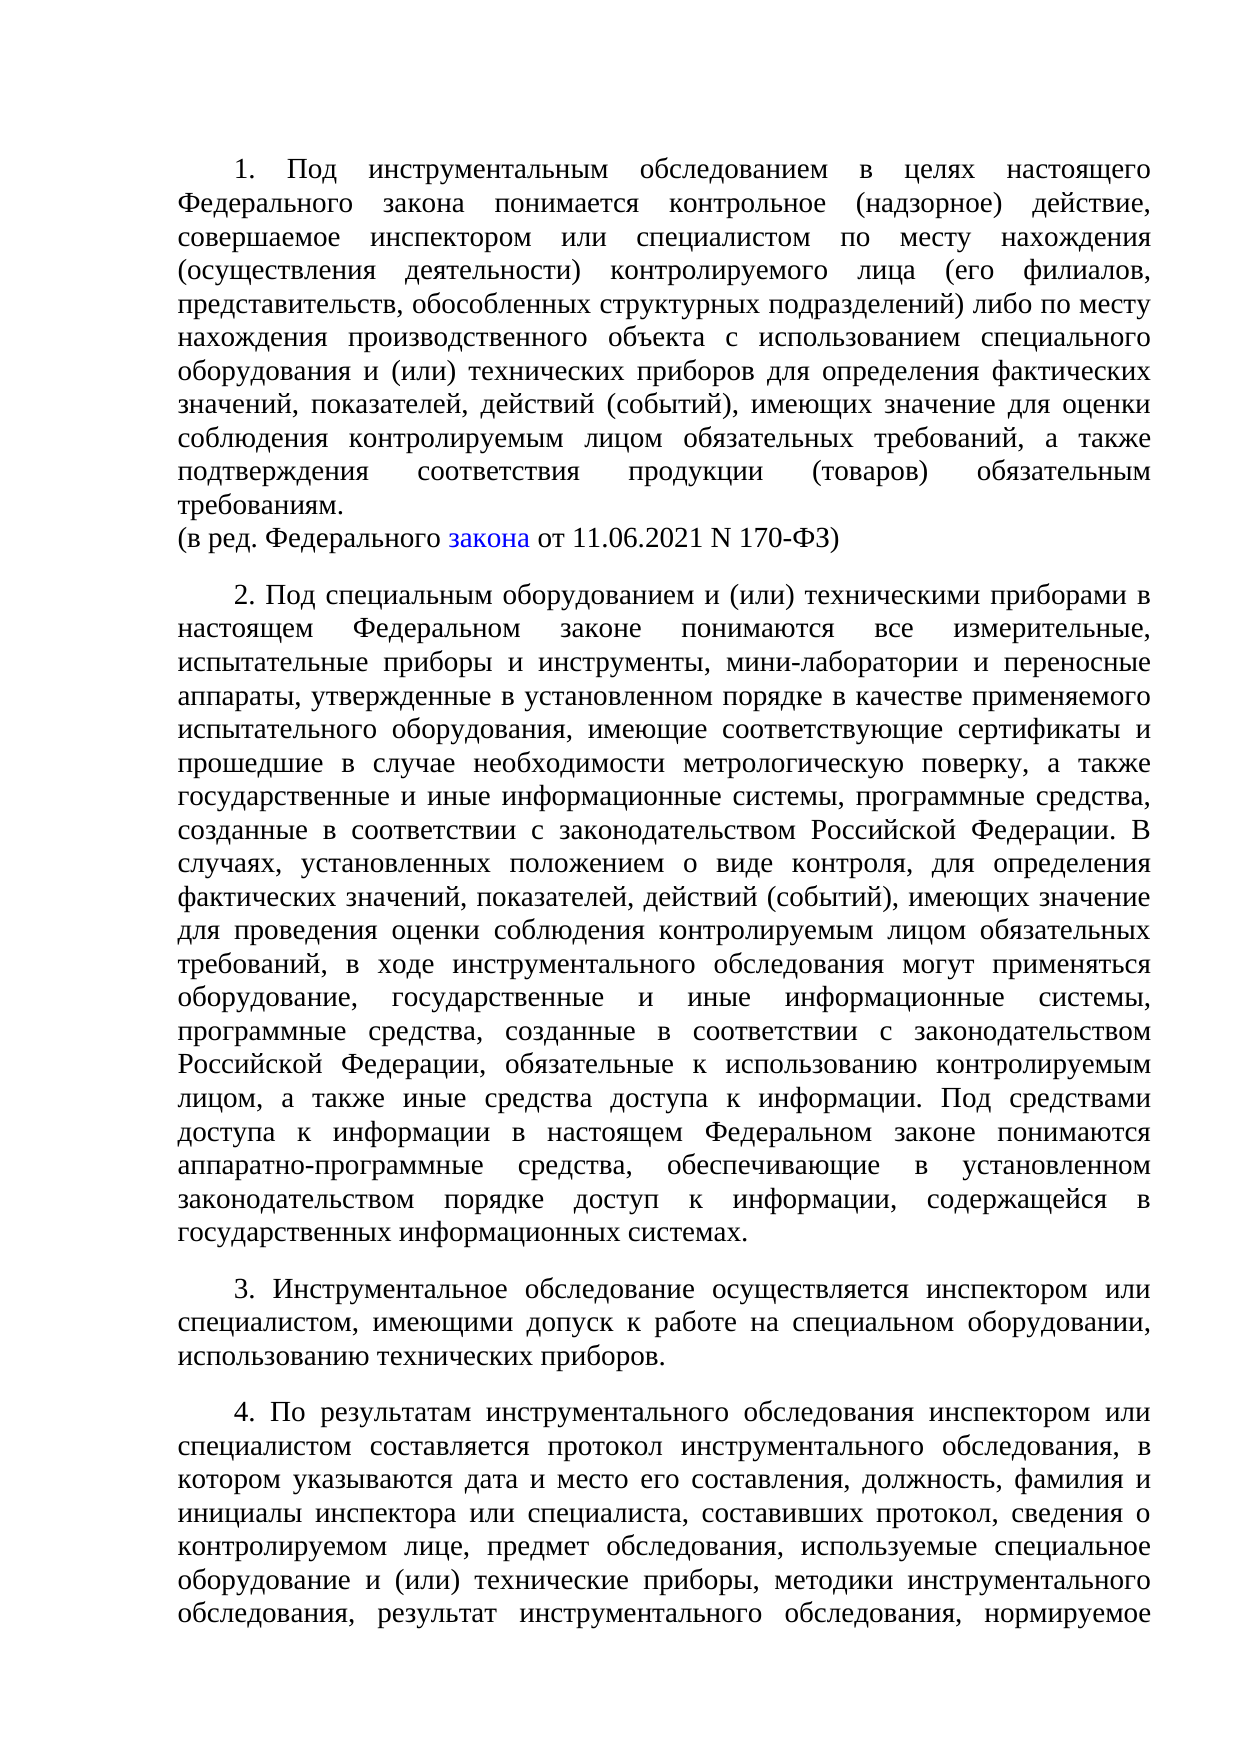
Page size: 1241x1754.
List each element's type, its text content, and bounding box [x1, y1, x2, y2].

text (в ред. Федерального закона от 11.06.2021 N 170-ФЗ) [177, 521, 1152, 554]
text 1. Под инструментальным обследованием в целях настоящего Федерального закона понимается контрольное (надзорное) действие, совершаемое инспектором или специалистом по месту нахождения (осуществления деятельности) контролируемого лица (его филиалов, представительств, обособленных структурных подразделений) либо по месту нахождения производственного объекта с использованием специального оборудования и (или) технических приборов для определения фактических значений, показателей, действий (событий), имеющих значение для оценки соблюдения контролируемым лицом обязательных требований, а также подтверждения соответствия продукции (товаров) обязательным требованиям. [177, 152, 1152, 521]
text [177, 1394, 1152, 1629]
text 3. Инструментальное обследование осуществляется инспектором или специалистом, имеющими допуск к работе на специальном оборудовании, использованию технических приборов. [177, 1271, 1152, 1371]
text 2. Под специальным оборудованием и (или) техническими приборами в настоящем Федеральном законе понимаются все измерительные, испытательные приборы и инструменты, мини-лаборатории и переносные аппараты, утвержденные в установленном порядке в качестве применяемого испытательного оборудования, имеющие соответствующие сертификаты и прошедшие в случае необходимости метрологическую поверку, а также государственные и иные информационные системы, программные средства, созданные в соответствии с законодательством Российской Федерации. В случаях, установленных положением о виде контроля, для определения фактических значений, показателей, действий (событий), имеющих значение для проведения оценки соблюдения контролируемым лицом обязательных требований, в ходе инструментального обследования могут применяться оборудование, государственные и иные информационные системы, программные средства, созданные в соответствии с законодательством Российской Федерации, обязательные к использованию контролируемым лицом, а также иные средства доступа к информации. Под средствами доступа к информации в настоящем Федеральном законе понимаются аппаратно-программные средства, обеспечивающие в установленном законодательством порядке доступ к информации, содержащейся в государственных информационных системах. [177, 577, 1152, 1248]
